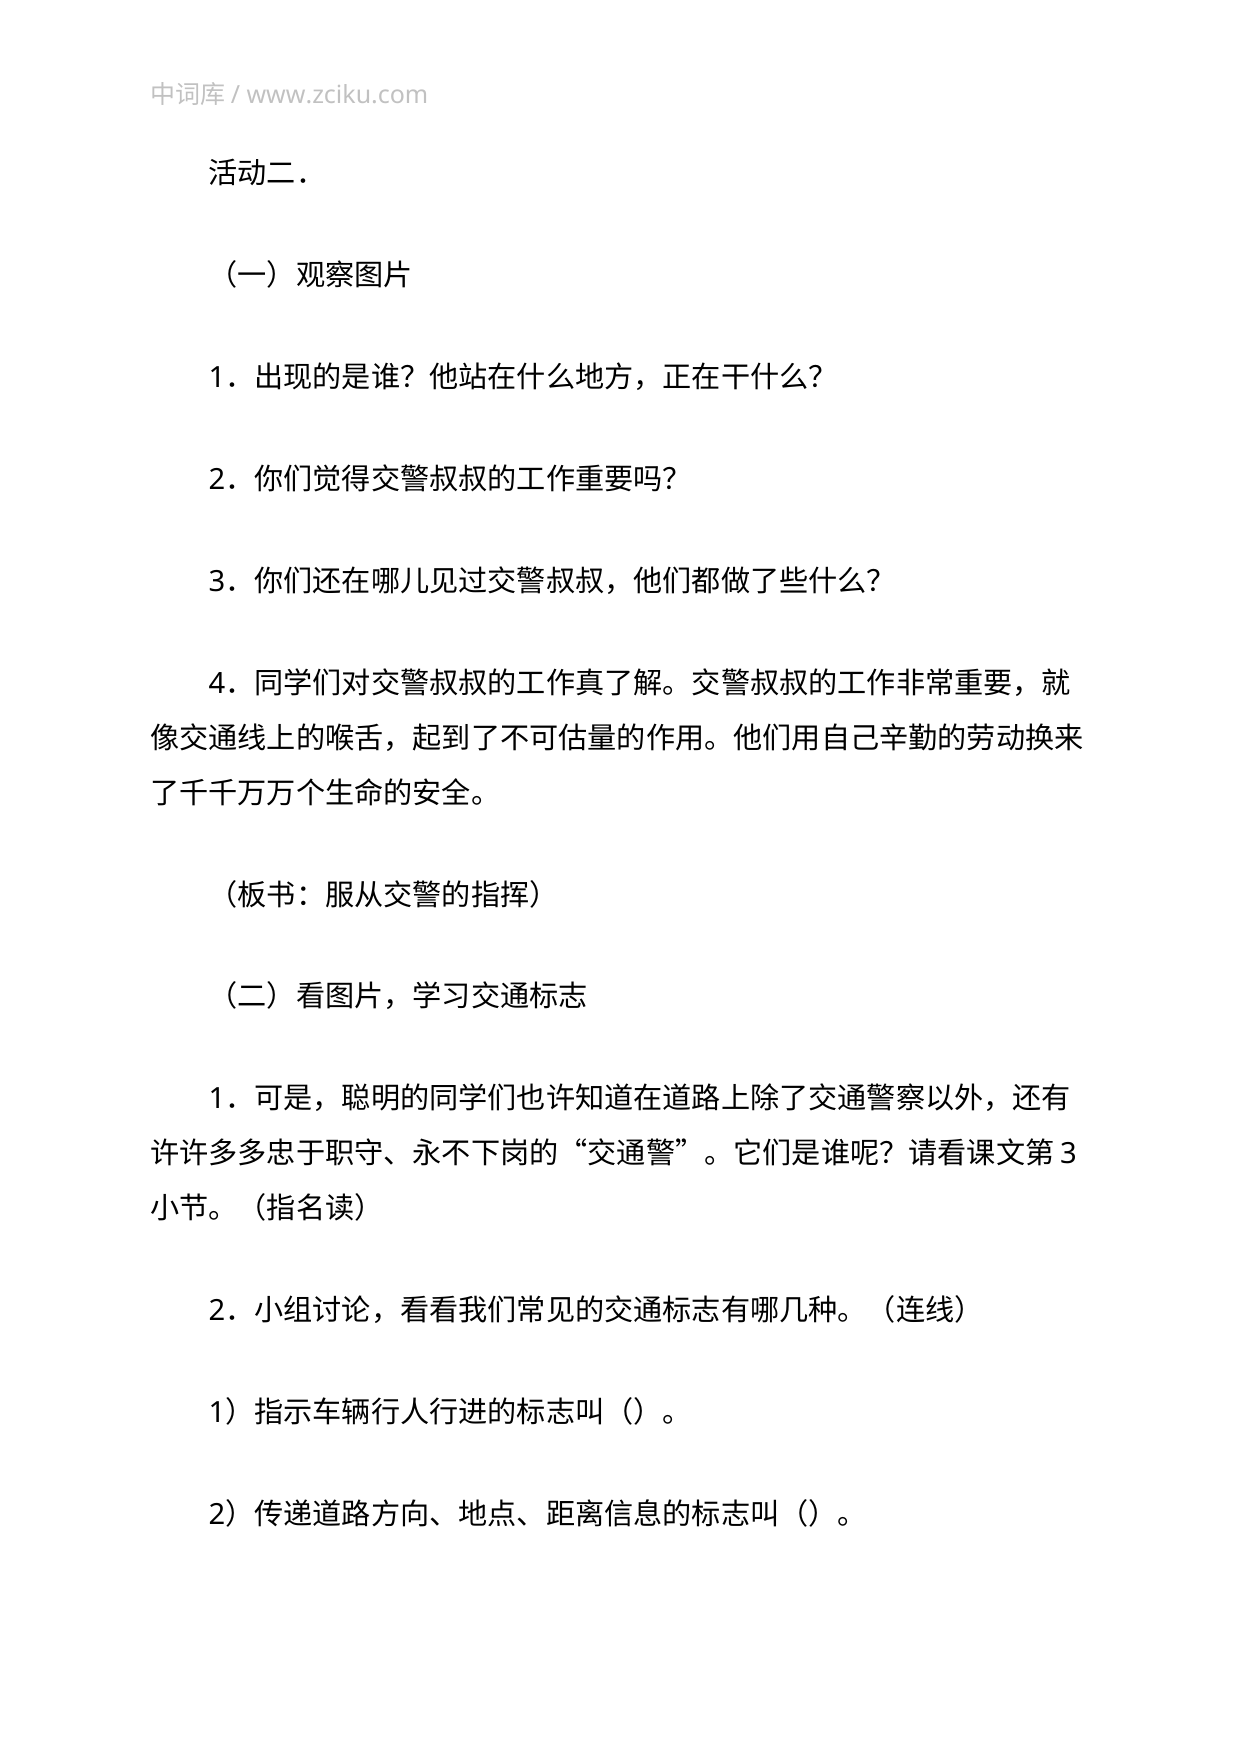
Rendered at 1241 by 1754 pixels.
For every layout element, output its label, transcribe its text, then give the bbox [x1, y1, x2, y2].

text 1．出现的是谁？他站在什么地方，正在干什么？ [150, 353, 1090, 396]
text 3．你们还在哪儿见过交警叔叔，他们都做了些什么？ [150, 557, 1090, 600]
text 1．可是，聪明的同学们也许知道在道路上除了交通警察以外，还有许许多多忠于职守、永不下岗的“交通警”。它们是谁呢？请看课文第3小节。（指名读） [150, 1075, 1090, 1227]
text 2）传递道路方向、地点、距离信息的标志叫（）。 [150, 1490, 1090, 1533]
text （一）观察图片 [150, 252, 1090, 294]
text （板书：服从交警的指挥） [150, 871, 1090, 913]
text 1）指示车辆行人行进的标志叫（）。 [150, 1388, 1090, 1431]
text 4．同学们对交警叔叔的工作真了解。交警叔叔的工作非常重要，就像交通线上的喉舌，起到了不可估量的作用。他们用自己辛勤的劳动换来了千千万万个生命的安全。 [150, 659, 1090, 812]
text 2．你们觉得交警叔叔的工作重要吗？ [150, 456, 1090, 498]
text 活动二． [150, 150, 1090, 192]
text 2．小组讨论，看看我们常见的交通标志有哪几种。（连线） [150, 1286, 1090, 1329]
text （二）看图片，学习交通标志 [150, 973, 1090, 1015]
